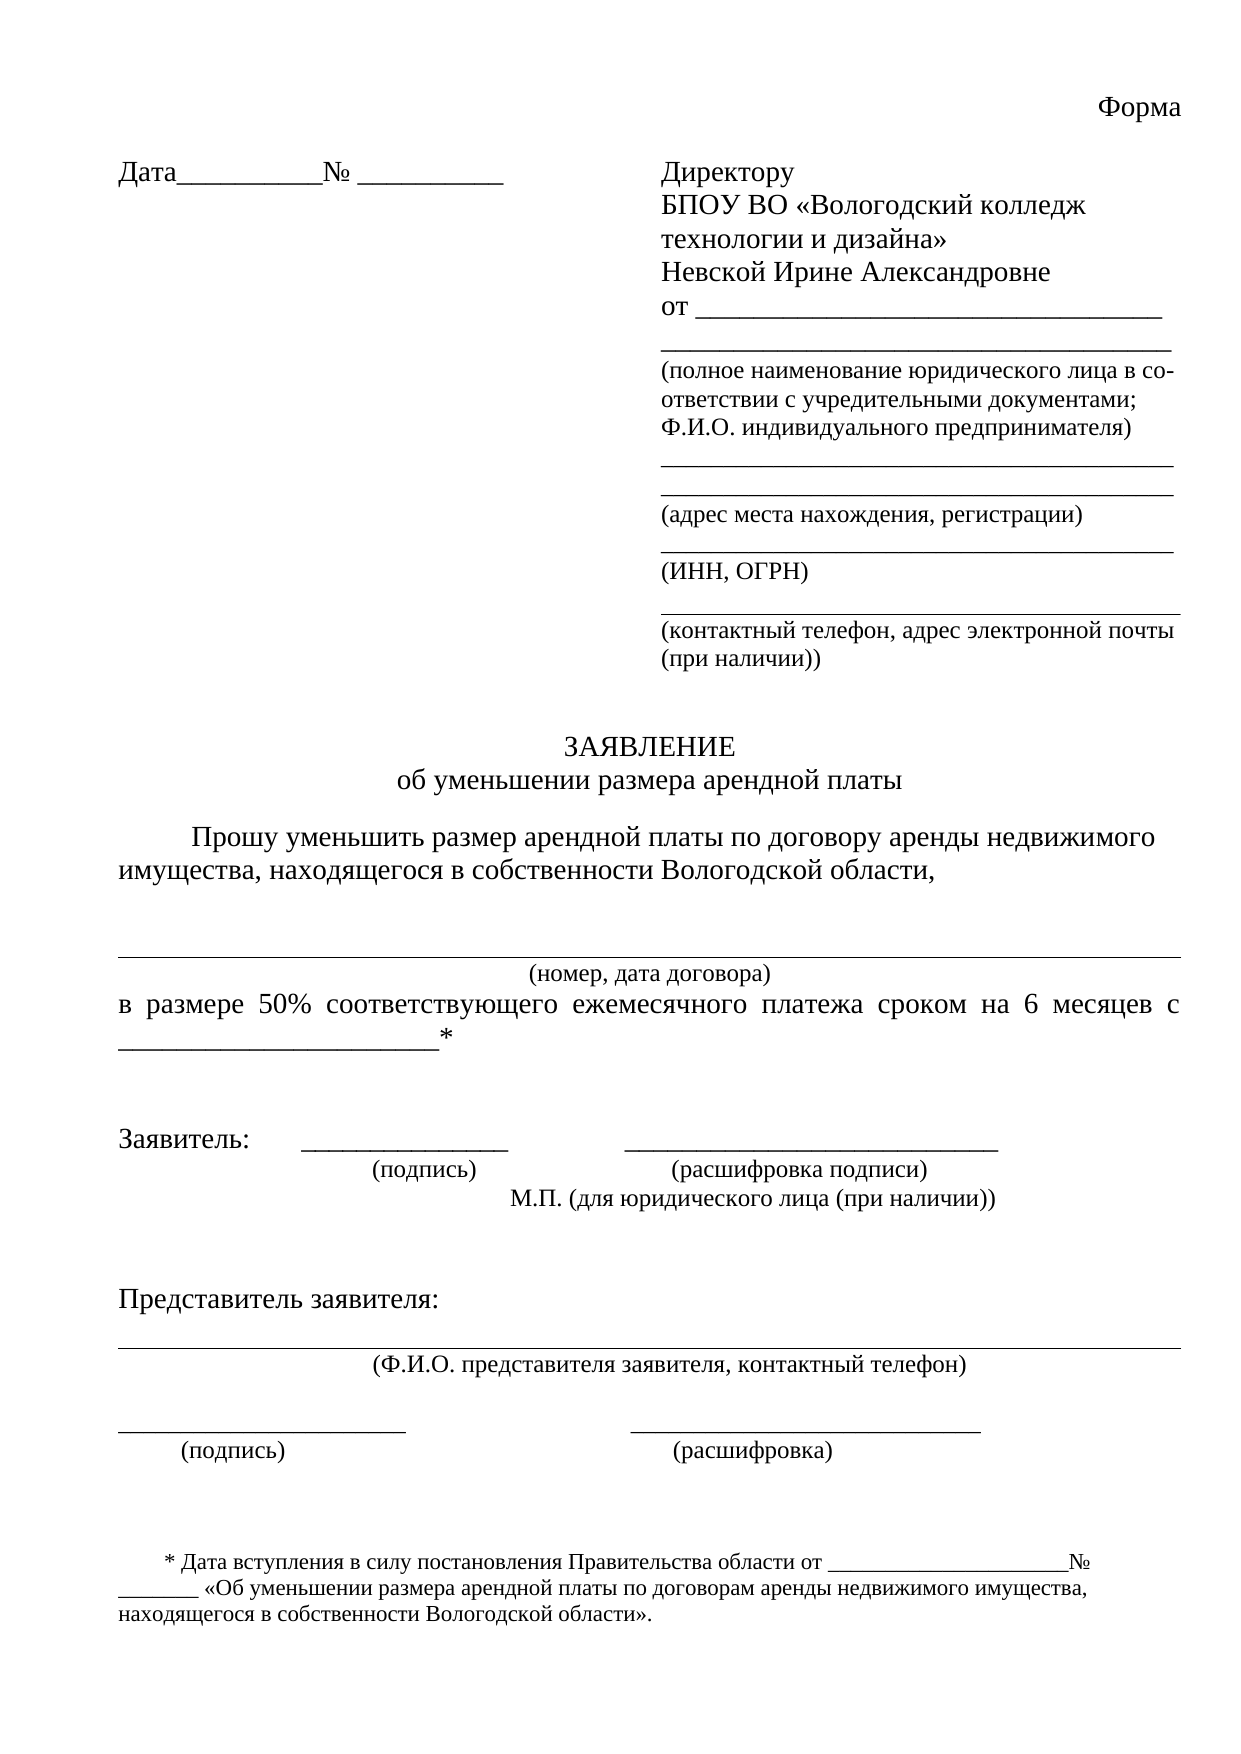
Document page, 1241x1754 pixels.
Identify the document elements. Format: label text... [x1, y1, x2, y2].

text (номер, дата договора) [118, 958, 1181, 987]
text Заявитель: [118, 1121, 1181, 1154]
text Прошу уменьшить размер арендной платы по договору аренды недвижимого имущества, находящегося в собственности Вологодской области, [118, 819, 1181, 886]
text * Дата вступления в силу постановления Правительства области от _____________________№ _______ «Об уменьшении размера арендной платы по договорам аренды недвижимого имущества, находящегося в собственности Вологодской области». [118, 1548, 1181, 1627]
text (подпись) (расшифровка подписи) [118, 1154, 1181, 1183]
table_header Директору БПОУ ВО «Вологодский колледж технологии и дизайна» Невской Ирине Александровне от ________________________________ ___________________________________ (полное наименование юридического лица в соответствии с учредительными документами; Ф.И.О. индивидуального предпринимателя) __________________________________________________________________________________ (адрес места нахождения, регистрации) _________________________________________ (ИНН, ОГРН) (контактный телефон, адрес электронной почты (при наличии)) [650, 154, 1192, 672]
text Представитель заявителя: [118, 1281, 1181, 1315]
text М.П. (для юридического лица (при наличии)) [510, 1183, 1181, 1212]
text (подпись) (расшифровка) [118, 1436, 1181, 1464]
text _______________________ ____________________________ [118, 1407, 1181, 1436]
text Форма [118, 89, 1181, 122]
table_header Дата__________№ __________ [107, 154, 649, 672]
text ЗАЯВЛЕНИЕ об уменьшении размера арендной платы [118, 729, 1181, 796]
text в размере 50% соответствующего ежемесячного платежа сроком на 6 месяцев с ______________________* [118, 987, 1181, 1054]
text (Ф.И.О. представителя заявителя, контактный телефон) [372, 1349, 1181, 1378]
